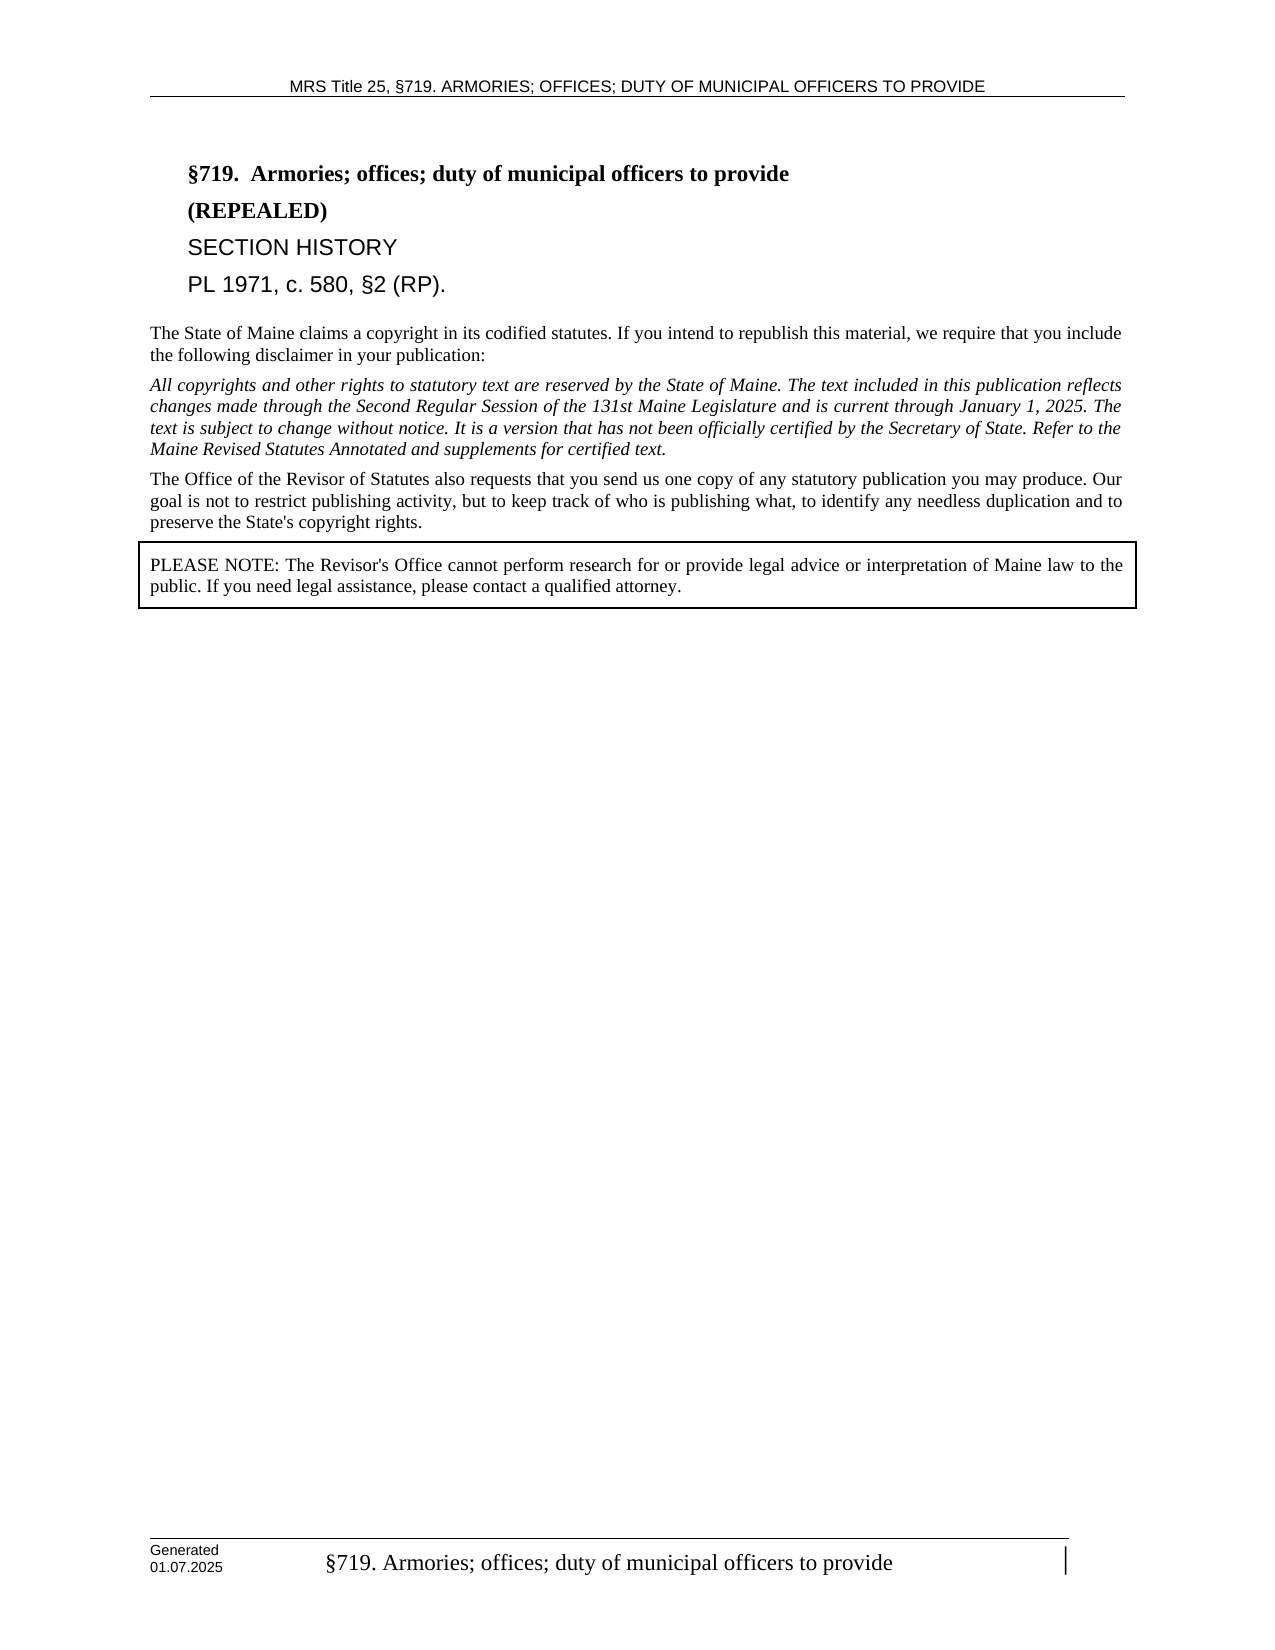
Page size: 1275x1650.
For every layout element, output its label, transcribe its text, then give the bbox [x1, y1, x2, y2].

text PL 1971, c. 580, §2 (RP). [187, 271, 1125, 297]
text All copyrights and other rights to statutory text are reserved by the State of Maine. The text included in this publication reflects changes made through the Second Regular Session of the 131st Maine Legislature and is current through January 1, 2025 . The text is subject to change without notice. It is a version that has not been officially certified by the Secretary of State. Refer to the Maine Revised Statutes Annotated and supplements for certified text. [150, 373, 1125, 460]
text The Office of the Revisor of Statutes also requests that you send us one copy of any statutory publication you may produce. Our goal is not to restrict publishing activity, but to keep track of who is publishing what, to identify any needless duplication and to preserve the State's copyright rights. [150, 468, 1125, 533]
text PLEASE NOTE: The Revisor's Office cannot perform research for or provide legal advice or interpretation of Maine law to the public. If you need legal assistance, please contact a qualified attorney. [140, 543, 1135, 607]
text (REPEALED) [187, 197, 1125, 223]
text SECTION HISTORY [187, 234, 1125, 260]
text §719. Armories; offices; duty of municipal officers to provide [187, 160, 1125, 187]
text The State of Maine claims a copyright in its codified statutes. If you intend to republish this material, we require that you include the following disclaimer in your publication: [150, 322, 1125, 365]
